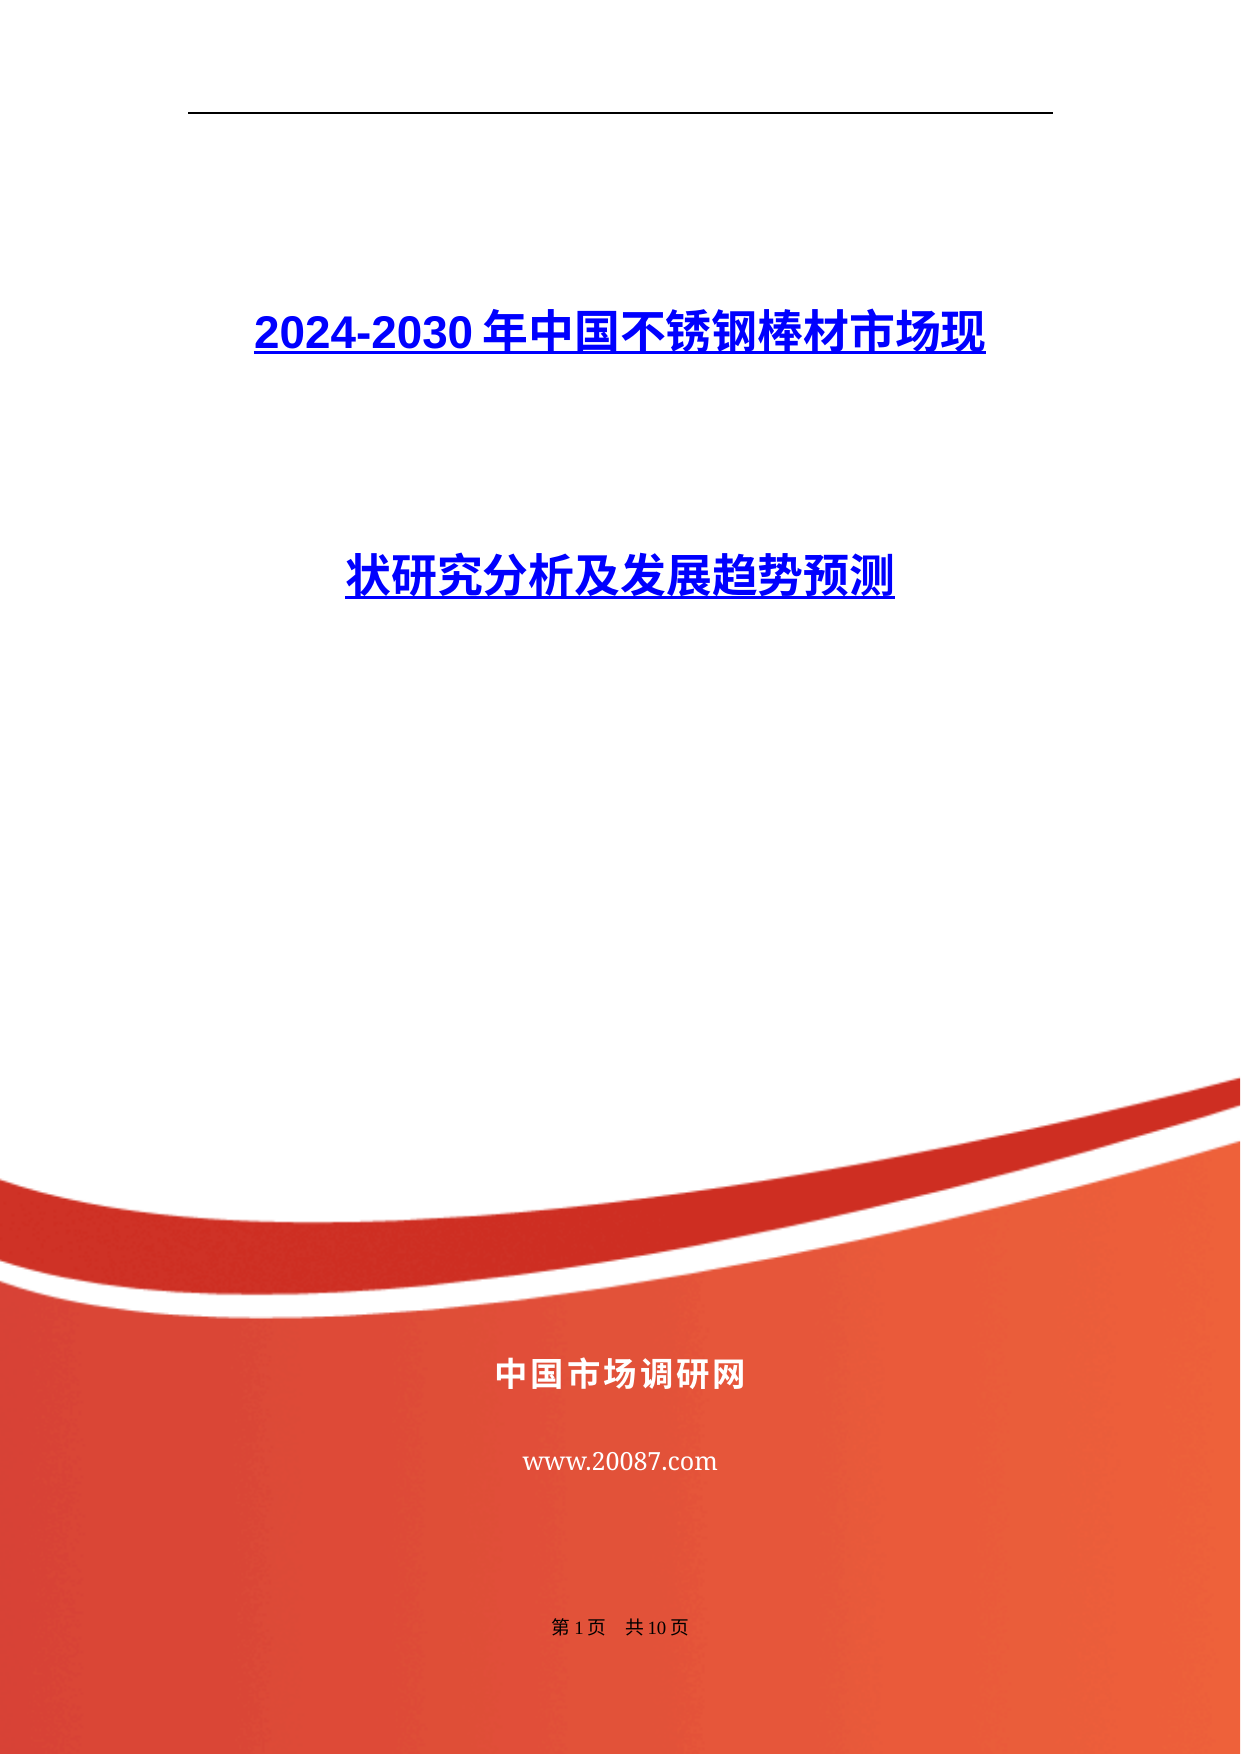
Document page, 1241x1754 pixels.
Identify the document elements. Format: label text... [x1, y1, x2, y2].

picture [0, 1006, 1241, 1754]
subtitle 中国市场调研网 [187, 1339, 1053, 1404]
text www.20087.com [187, 1428, 1053, 1493]
table_header 2024-2030年中国不锈钢棒材市场现状研究分析及发展趋势预测 [188, 207, 1053, 773]
